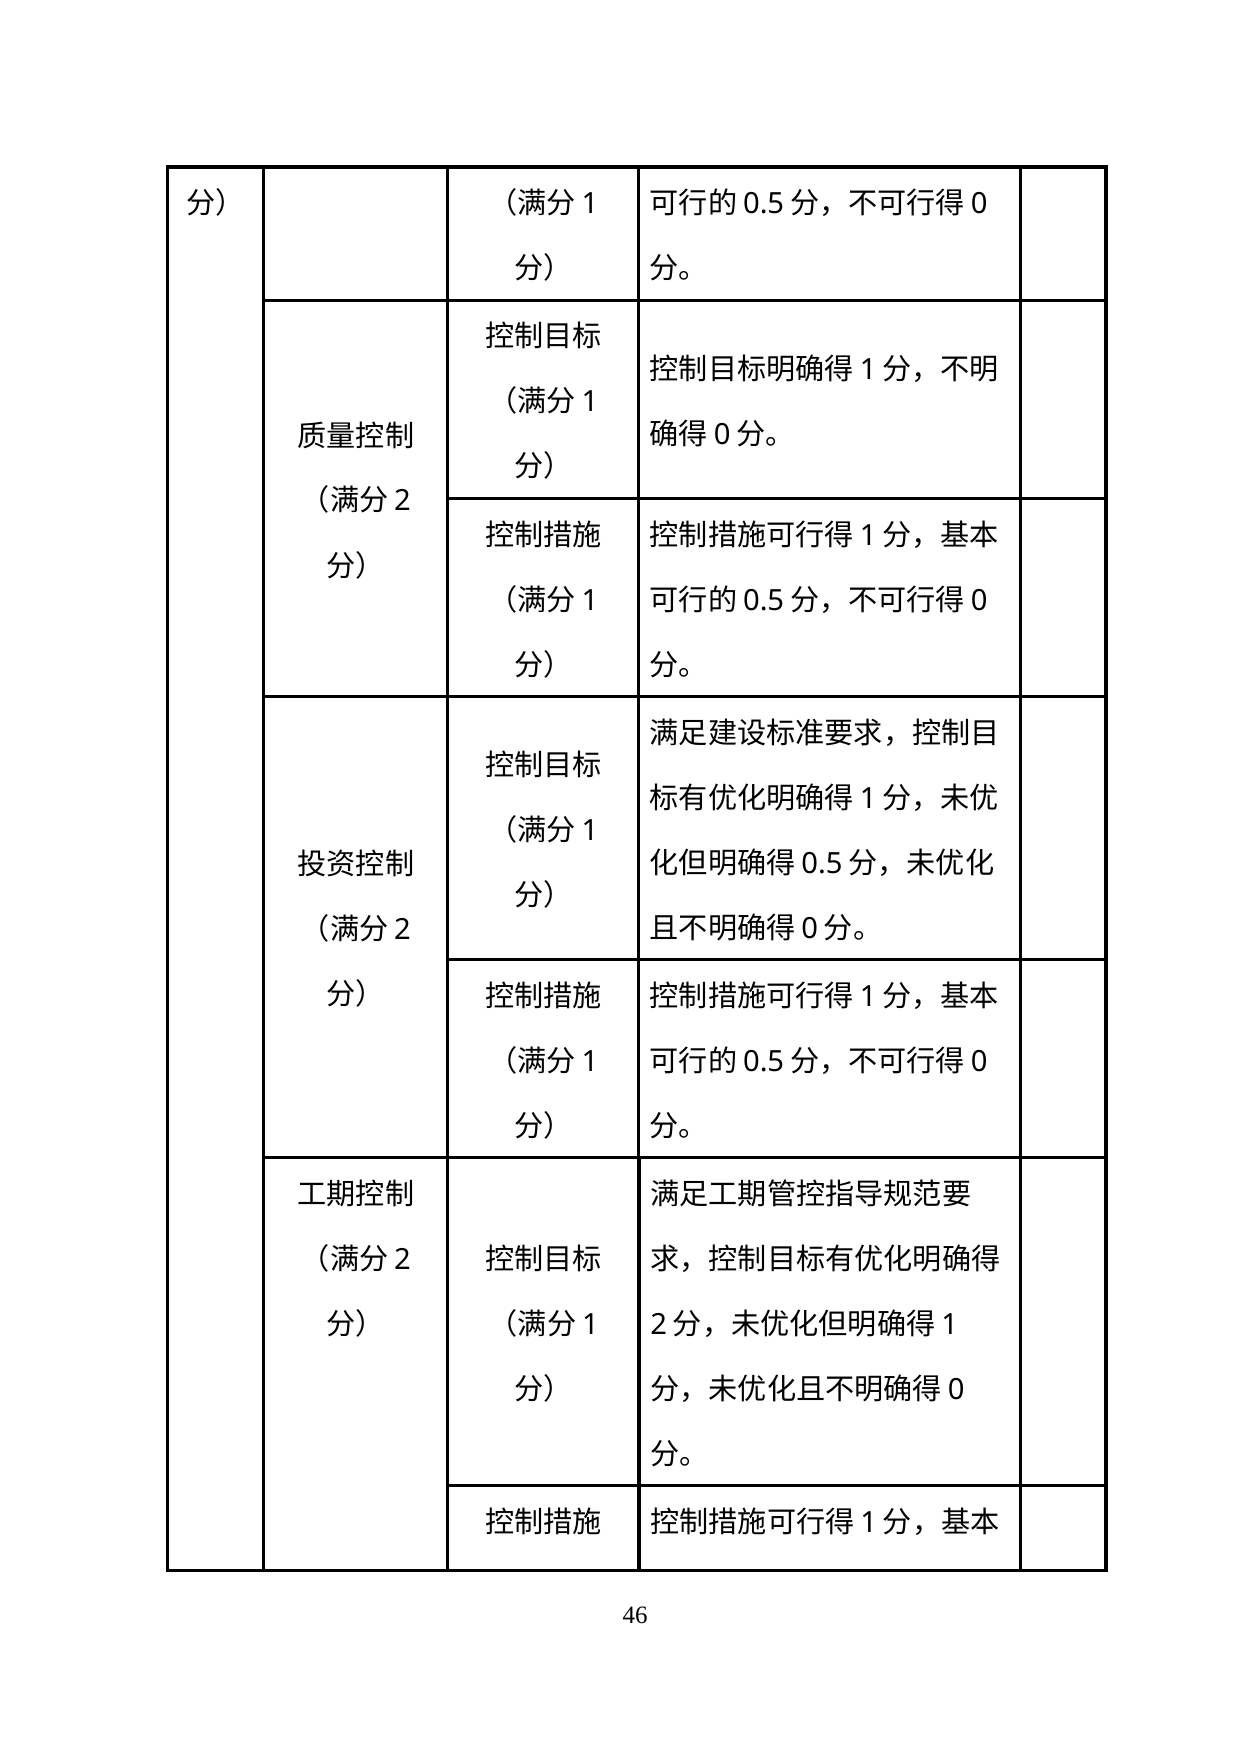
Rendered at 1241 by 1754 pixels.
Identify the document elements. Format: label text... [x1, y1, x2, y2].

table_cell 控制目标 （满分1分） [449, 698, 637, 958]
table_cell 满足建设标准要求，控制目标有优化明确得1分，未优化但明确得0.5分，未优化且不明确得0分。 [640, 698, 1019, 958]
table_cell 控制措施 （满分1分） [449, 1487, 637, 1568]
table_cell 控制措施可行得1分，基本可行的0.5分，不可行得0分。 [640, 500, 1019, 695]
table_cell [1022, 500, 1104, 695]
table_cell [1022, 302, 1104, 497]
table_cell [640, 169, 1019, 298]
table_cell [1022, 961, 1104, 1156]
table_cell 控制目标明确得1分，不明确得0分。 [640, 302, 1019, 497]
table_cell [1022, 169, 1104, 298]
table_cell [1022, 1159, 1104, 1484]
table_cell 控制措施 （满分1分） [449, 500, 637, 695]
table_cell 控制措施 （满分1分） [449, 961, 637, 1156]
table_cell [641, 1487, 1019, 1568]
table_cell 投资控制 （满分2分） [265, 698, 446, 1156]
table_cell 控制目标 （满分1分） [449, 302, 637, 497]
table_cell 控制措施可行得1分，基本可行的0.5分，不可行得0分。 [640, 961, 1019, 1156]
table_cell 满足工期管控指导规范要求，控制目标有优化明确得2分，未优化但明确得1分，未优化且不明确得0分。 [641, 1159, 1019, 1484]
table_cell 控制措施 （满分1分） [449, 169, 637, 298]
table_cell 控制目标 （满分1分） [449, 1159, 637, 1484]
table_cell 质量控制 （满分2分） [265, 302, 446, 695]
table_cell 工期控制 （满分2分） [265, 1159, 446, 1568]
table_cell [1022, 698, 1104, 958]
table_cell [1022, 1487, 1104, 1568]
